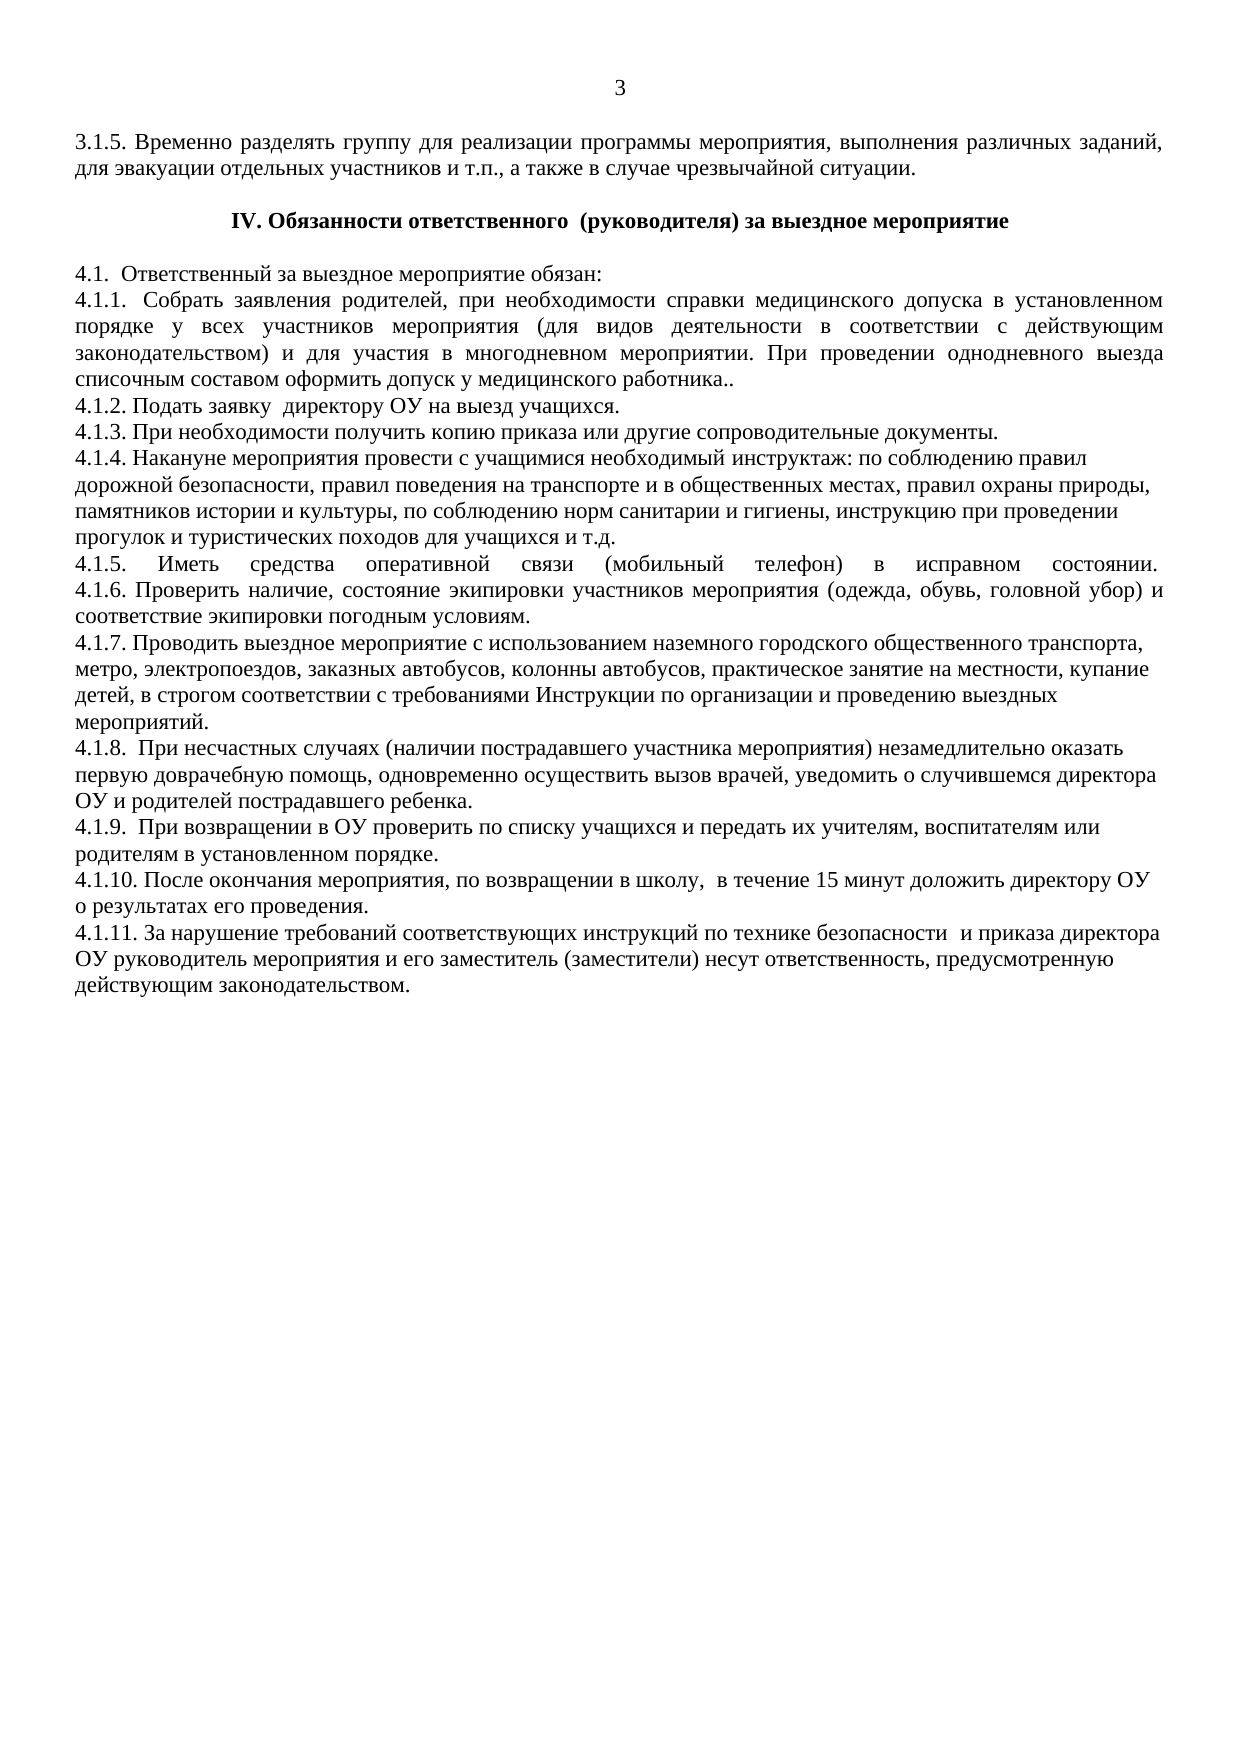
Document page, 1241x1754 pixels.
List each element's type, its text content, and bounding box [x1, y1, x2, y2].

text 4.1.2. Подать заявку директору ОУ на выезд учащихся. 4.1.3. При необходимости получить копию приказа или другие сопроводительные документы. 4.1.4. Накануне мероприятия провести с учащимися необходимый инструктаж: по соблюдению правил дорожной безопасности, правил поведения на транспорте и в общественных местах, правил охраны природы, памятников истории и культуры, по соблюдению норм санитарии и гигиены, инструкцию при проведении прогулок и туристических походов для учащихся и т.д. [75, 392, 1165, 550]
text 4.1.1. Собрать заявления родителей, при необходимости справки медицинского допуска в установленном порядке у всех участников мероприятия (для видов деятельности в соответствии с действующим законодательством) и для участия в многодневном мероприятии. При проведении однодневного выезда списочным составом оформить допуск у медицинского работника.. [75, 286, 1165, 392]
text IV. Обязанности ответственного (руководителя) за выездное мероприятие [75, 207, 1165, 233]
text 4.1.5. Иметь средства оперативной связи (мобильный телефон) в исправном состоянии. 4.1.6. Проверить наличие, состояние экипировки участников мероприятия (одежда, обувь, головной убор) и соответствие экипировки погодным условиям. [75, 550, 1165, 629]
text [75, 128, 1165, 181]
text 4.1. Ответственный за выездное мероприятие обязан: [75, 260, 1165, 286]
text 4.1.7. Проводить выездное мероприятие с использованием наземного городского общественного транспорта, метро, электропоездов, заказных автобусов, колонны автобусов, практическое занятие на местности, купание детей, в строгом соответствии с требованиями Инструкции по организации и проведению выездных мероприятий. 4.1.8. При несчастных случаях (наличии пострадавшего участника мероприятия) незамедлительно оказать первую доврачебную помощь, одновременно осуществить вызов врачей, уведомить о случившемся директора ОУ и родителей пострадавшего ребенка. 4.1.9. При возвращении в ОУ проверить по списку учащихся и передать их учителям, воспитателям или родителям в установленном порядке. 4.1.10. После окончания мероприятия, по возвращении в школу, в течение 15 минут доложить директору ОУ о результатах его проведения. 4.1.11. За нарушение требований соответствующих инструкций по технике безопасности и приказа директора ОУ руководитель мероприятия и его заместитель (заместители) несут ответственность, предусмотренную действующим законодательством. [75, 629, 1165, 998]
